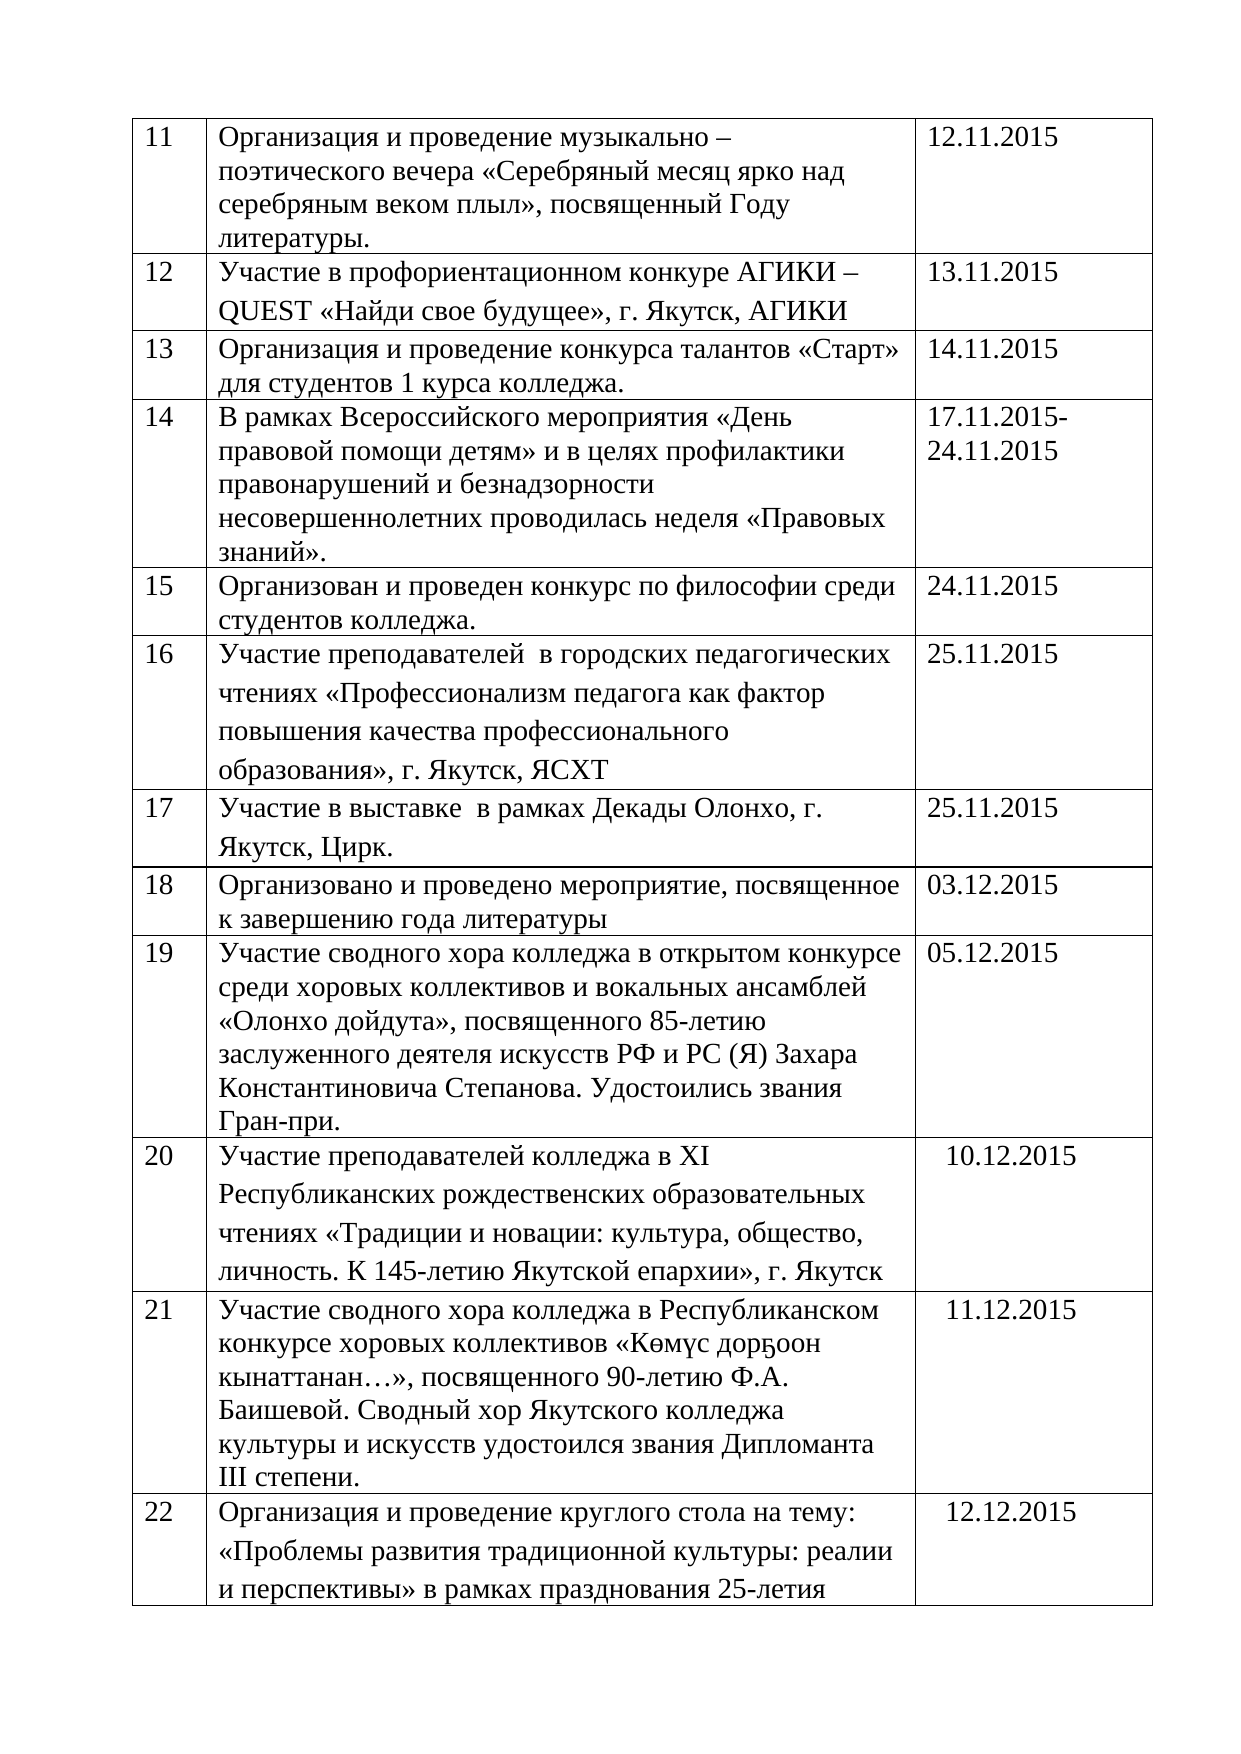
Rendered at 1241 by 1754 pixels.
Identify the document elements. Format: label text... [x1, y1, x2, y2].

table_cell 12.11.2015 [916, 119, 1152, 253]
table_cell 25.11.2015 [916, 636, 1152, 789]
table_cell Участие сводного хора колледжа в открытом конкурсе среди хоровых коллективов и вокальных ансамблей «Олонхо дойдута», посвященного 85-летию заслуженного деятеля искусств РФ и РС (Я) Захара Константиновича Степанова. Удостоились звания Гран-при. [207, 936, 915, 1137]
table_cell Организация и проведение музыкально – поэтического вечера «Серебряный месяц ярко над серебряным веком плыл», посвященный Году литературы. [207, 119, 915, 253]
table_cell 15 [133, 568, 206, 635]
table_cell Участие в профориентационном конкуре АГИКИ – QUEST «Найди свое будущее», г. Якутск, АГИКИ [207, 254, 915, 330]
table_cell 12.12.2015 [916, 1494, 1152, 1605]
table_cell 03.12.2015 [916, 868, 1152, 934]
table_cell 20 [133, 1138, 206, 1291]
table_cell 05.12.2015 [916, 936, 1152, 1137]
table_cell 12 [133, 254, 206, 330]
table_cell 25.11.2015 [916, 790, 1152, 866]
table_cell Организован и проведен конкурс по философии среди студентов колледжа. [207, 568, 915, 635]
table_cell 18 [133, 868, 206, 934]
table_cell 14.11.2015 [916, 331, 1152, 398]
table_cell 14 [133, 400, 206, 567]
table_cell 21 [133, 1292, 206, 1493]
table_cell Участие преподавателей в городских педагогических чтениях «Профессионализм педагога как фактор повышения качества профессионального образования», г. Якутск, ЯСХТ [207, 636, 915, 789]
table_cell Участие в выставке в рамках Декады Олонхо, г. Якутск, Цирк. [207, 790, 915, 866]
table_cell 13 [133, 331, 206, 398]
table_cell 11.12.2015 [916, 1292, 1152, 1493]
table_cell 17 [133, 790, 206, 866]
table_cell В рамках Всероссийского мероприятия «День правовой помощи детям» и в целях профилактики правонарушений и безнадзорности несовершеннолетних проводилась неделя «Правовых знаний». [207, 400, 915, 567]
table_cell 11 [133, 119, 206, 253]
table_cell Организовано и проведено мероприятие, посвященное к завершению года литературы [207, 868, 915, 934]
table_cell 17.11.2015- 24.11.2015 [916, 400, 1152, 567]
table_cell 22 [133, 1494, 206, 1605]
table_cell 24.11.2015 [916, 568, 1152, 635]
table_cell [207, 1494, 915, 1605]
table_cell 10.12.2015 [916, 1138, 1152, 1291]
table_cell Организация и проведение конкурса талантов «Старт» для студентов 1 курса колледжа. [207, 331, 915, 398]
table_cell 16 [133, 636, 206, 789]
table_cell Участие сводного хора колледжа в Республиканском конкурсе хоровых коллективов «Көмүс дорҕоон кынаттанан…», посвященного 90-летию Ф.А. Баишевой. Сводный хор Якутского колледжа культуры и искусств удостоился звания Дипломанта III степени. [207, 1292, 915, 1493]
table_cell 13.11.2015 [916, 254, 1152, 330]
table_cell 19 [133, 936, 206, 1137]
table_cell Участие преподавателей колледжа в XI Республиканских рождественских образовательных чтениях «Традиции и новации: культура, общество, личность. К 145-летию Якутской епархии», г. Якутск [207, 1138, 915, 1291]
